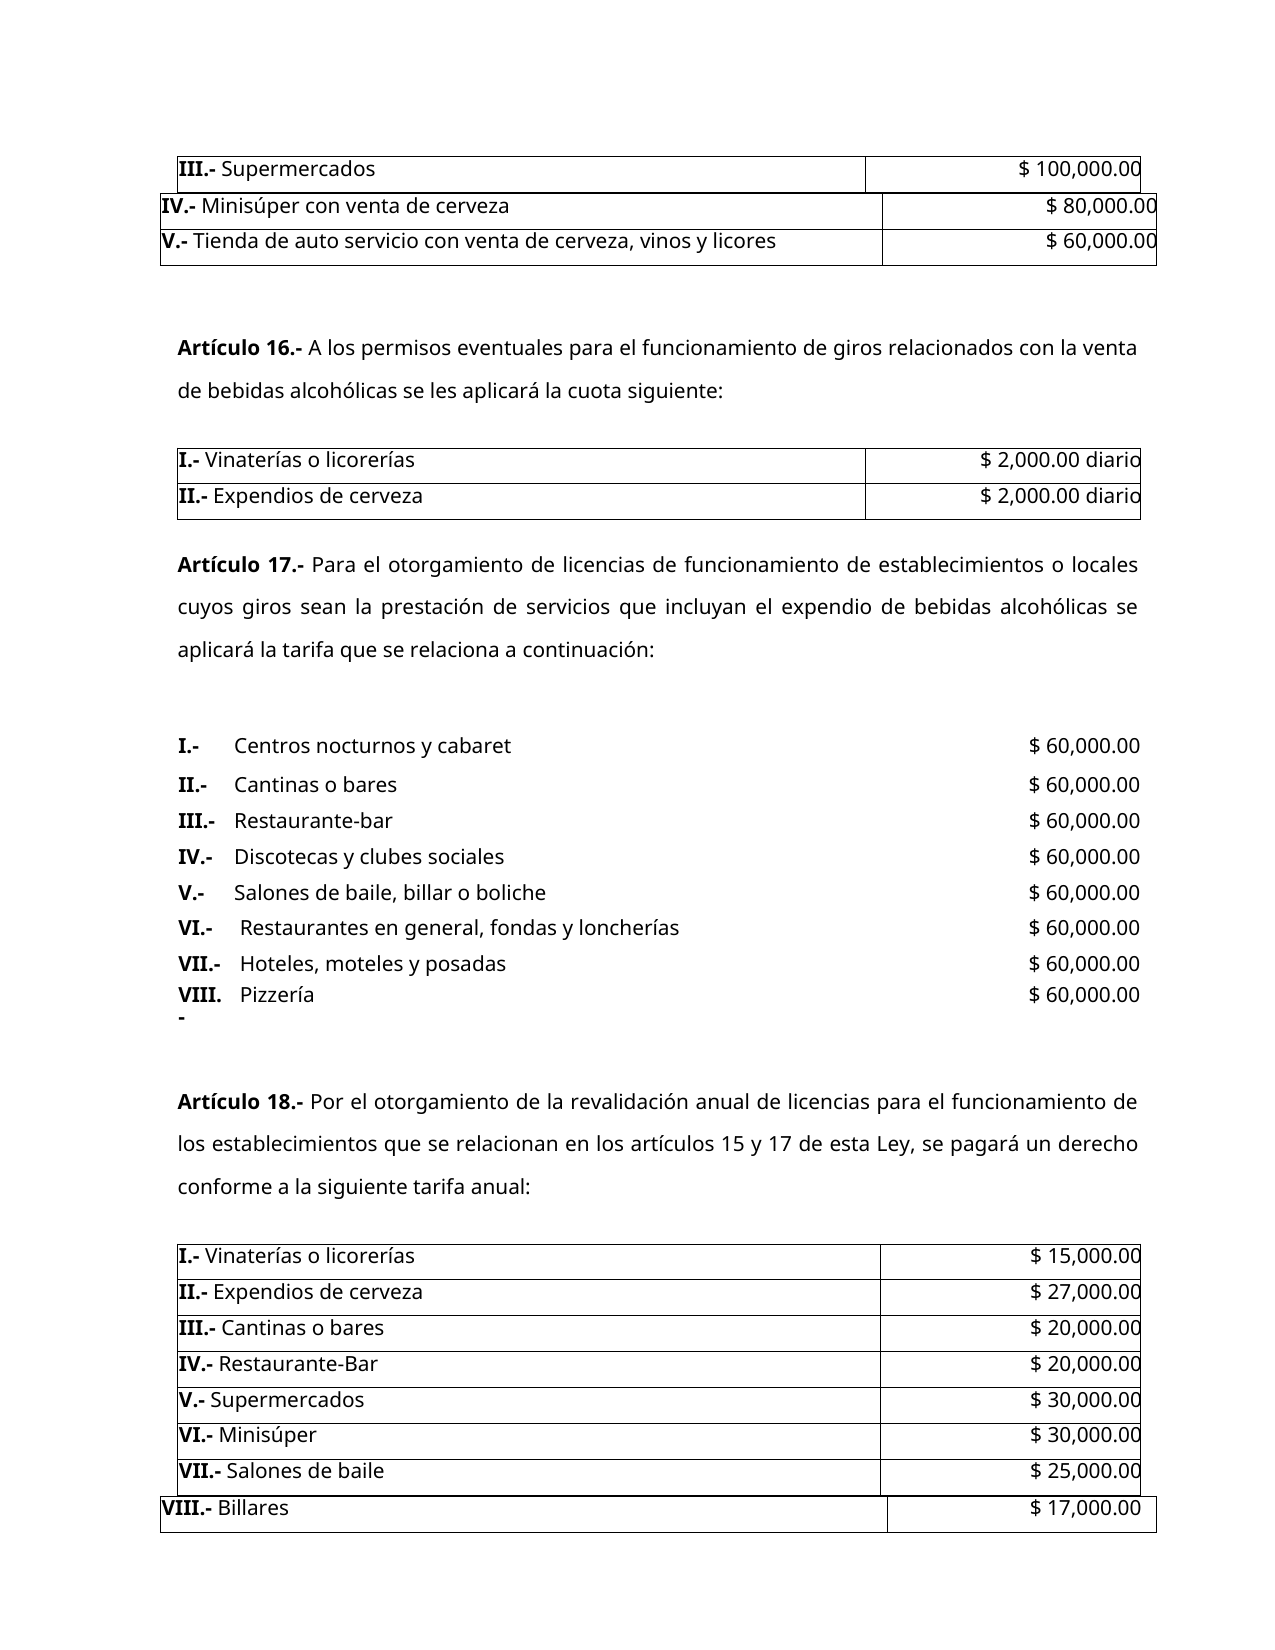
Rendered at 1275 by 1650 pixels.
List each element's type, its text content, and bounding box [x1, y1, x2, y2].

table_cell II.- Expendios de cerveza [178, 484, 865, 519]
table_cell $ 100,000.00 [866, 157, 1140, 192]
table_header I.- Vinaterías o licorerías [178, 449, 865, 483]
table_cell Restaurante-bar [228, 800, 845, 836]
table_cell VIII.- [173, 980, 228, 1029]
table_cell $ 30,000.00 [881, 1388, 1140, 1423]
table_cell IV.- [173, 836, 228, 872]
text Artículo 17.- Para el otorgamiento de licencias de funcionamiento de establecimientos o locales cuyos giros sean la prestación de servicios que incluyan el expendio de bebidas alcohólicas se aplicará la tarifa que se relaciona a continuación: [177, 550, 1139, 663]
table_cell VI.- Minisúper [178, 1424, 880, 1459]
table_header Centros nocturnos y cabaret [228, 735, 845, 764]
table_cell Restaurantes en general, fondas y loncherías [228, 908, 845, 944]
table_cell $ 60,000.00 [883, 230, 1156, 265]
table_cell Hoteles, moteles y posadas [228, 944, 845, 979]
table_header $ 15,000.00 [881, 1245, 1140, 1279]
table_cell $ 20,000.00 [881, 1352, 1140, 1387]
table_cell V.- [173, 872, 228, 908]
table_cell $ 27,000.00 [881, 1280, 1140, 1315]
table_cell $ 60,000.00 [845, 836, 1145, 872]
text Artículo 18.- Por el otorgamiento de la revalidación anual de licencias para el funcionamiento de los establecimientos que se relacionan en los artículos 15 y 17 de esta Ley, se pagará un derecho conforme a la siguiente tarifa anual: [177, 1087, 1139, 1201]
table_cell Salones de baile, billar o boliche [228, 872, 845, 908]
table_cell III.- [173, 800, 228, 836]
table_cell $ 20,000.00 [881, 1316, 1140, 1351]
table_cell III.- Cantinas o bares [178, 1316, 880, 1351]
table_header $ 17,000.00 [888, 1497, 1156, 1532]
table_cell Pizzería [228, 980, 845, 1029]
table_cell $ 60,000.00 [845, 908, 1145, 944]
table_cell $ 2,000.00 diario [866, 484, 1140, 519]
table_cell IV.- Restaurante-Bar [178, 1352, 880, 1387]
table_header IV.- Minisúper con venta de cerveza [161, 194, 882, 229]
table_cell $ 30,000.00 [881, 1424, 1140, 1459]
table_cell V.- Supermercados [178, 1388, 880, 1423]
table_cell $ 60,000.00 [845, 765, 1145, 800]
table_cell V.- Tienda de auto servicio con venta de cerveza, vinos y licores [161, 230, 882, 265]
table_cell $ 25,000.00 [881, 1460, 1140, 1495]
table_header VIII.- Billares [161, 1497, 887, 1532]
table_cell $ 60,000.00 [845, 944, 1145, 979]
table_cell VII.- [173, 944, 228, 979]
table_cell $ 60,000.00 [845, 872, 1145, 908]
table_header I.- [173, 735, 228, 764]
table_cell Cantinas o bares [228, 765, 845, 800]
table_cell III.- Supermercados [178, 157, 865, 192]
text Artículo 16.- A los permisos eventuales para el funcionamiento de giros relacionados con la venta de bebidas alcohólicas se les aplicará la cuota siguiente: [177, 333, 1139, 404]
table_header I.- Vinaterías o licorerías [178, 1245, 880, 1279]
table_header $ 80,000.00 [883, 194, 1156, 229]
table_cell Discotecas y clubes sociales [228, 836, 845, 872]
table_cell II.- Expendios de cerveza [178, 1280, 880, 1315]
table_cell VII.- Salones de baile [178, 1460, 880, 1495]
table_cell VI.- [173, 908, 228, 944]
table_cell $ 60,000.00 [845, 980, 1145, 1029]
table_cell II.- [173, 765, 228, 800]
table_header $ 2,000.00 diario [866, 449, 1140, 483]
table_cell $ 60,000.00 [845, 800, 1145, 836]
table_header $ 60,000.00 [845, 735, 1145, 764]
